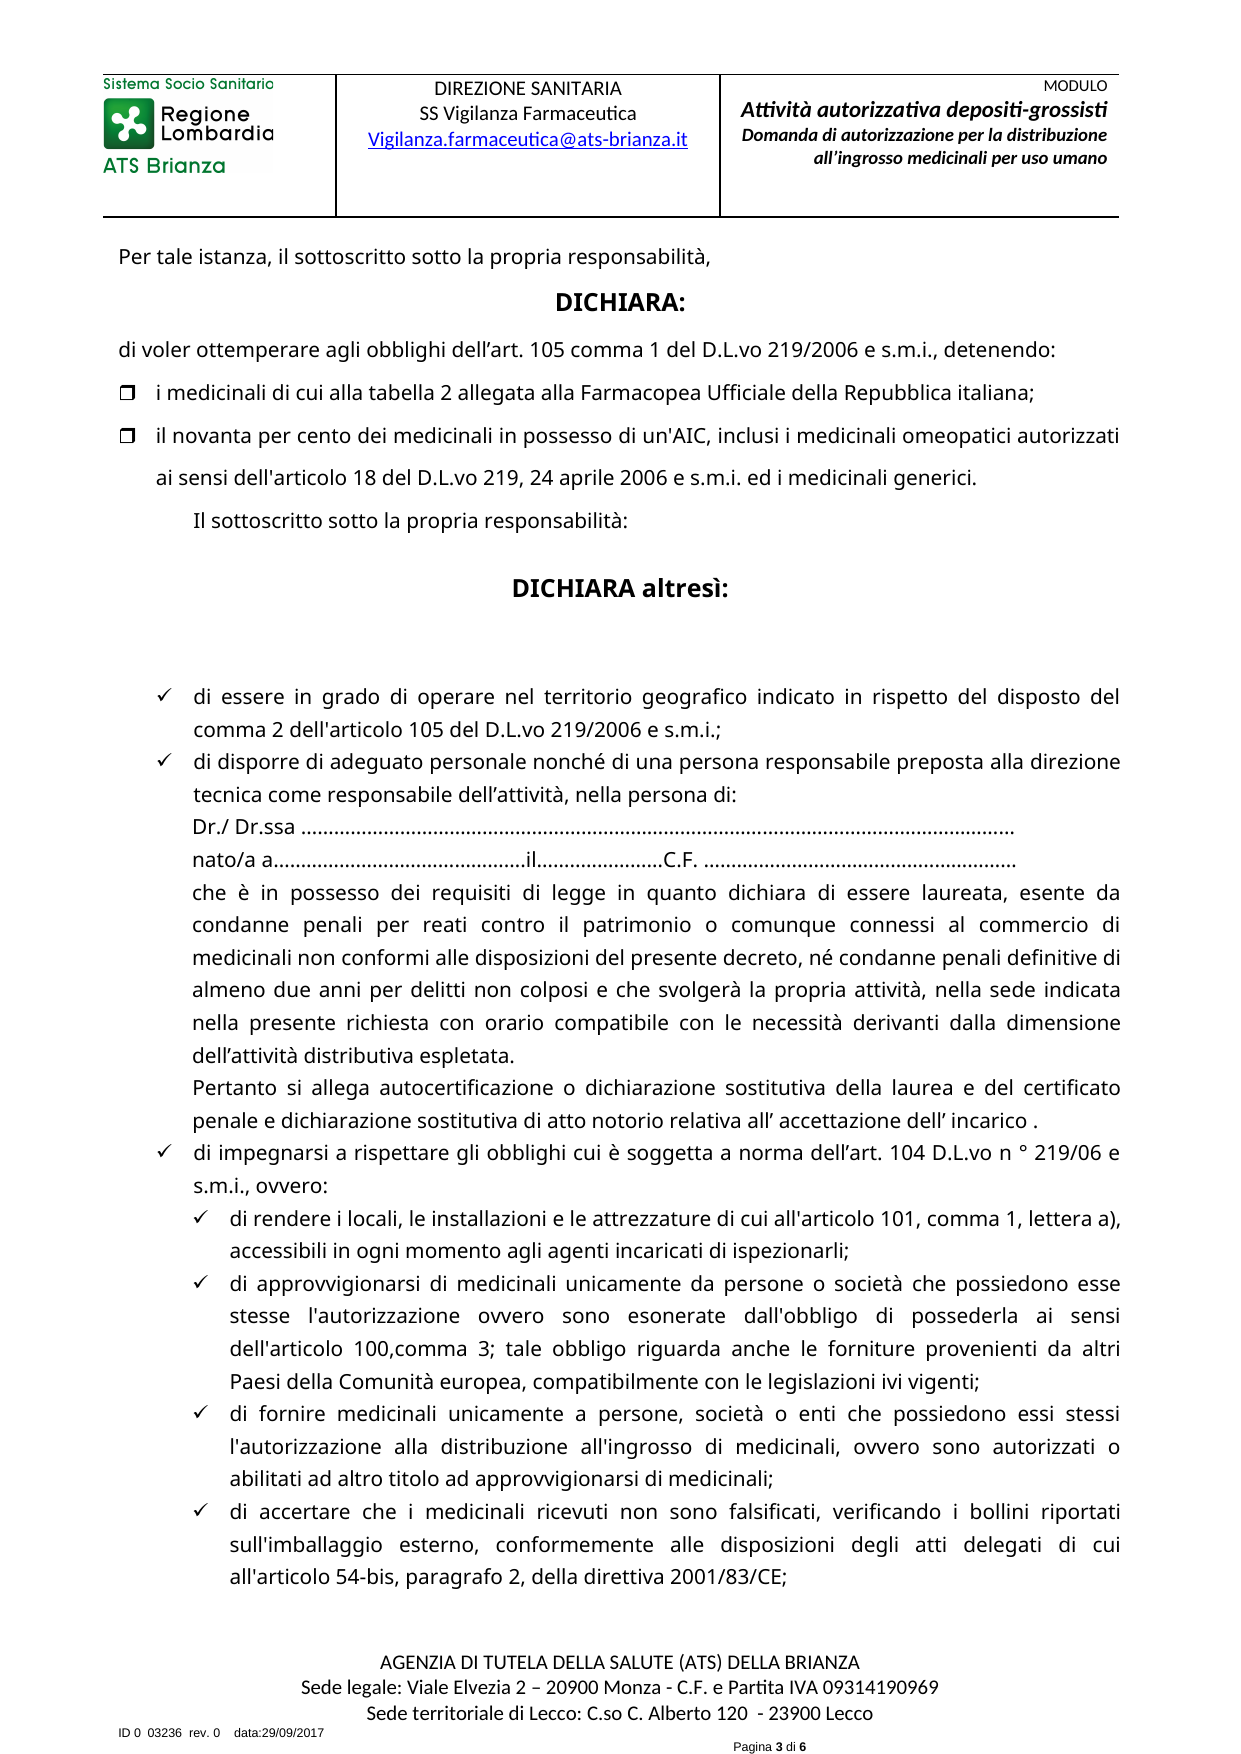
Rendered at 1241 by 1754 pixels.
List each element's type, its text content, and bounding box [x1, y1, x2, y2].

text di voler ottemperare agli obblighi dell’art. 105 comma 1 del D.L.vo 219/2006 e s.m.i., detenendo: [118, 336, 1122, 364]
text nato/a a……………………………………….il……..……………C.F. …….……………………………..…………… [118, 845, 1122, 873]
list i medicinali di cui alla tabella 2 allegata alla Farmacopea Ufficiale della Repubblica italiana; [118, 378, 1122, 407]
list di essere in grado di operare nel territorio geografico indicato in rispetto del disposto del comma 2 dell'articolo 105 del D.L.vo 219/2006 e s.m.i.; [156, 682, 1122, 743]
text che è in possesso dei requisiti di legge in quanto dichiara di essere laureata, esente da condanne penali per reati contro il patrimonio o comunque connessi al commercio di medicinali non conformi alle disposizioni del presente decreto, né condanne penali definitive di almeno due anni per delitti non colposi e che svolgerà la propria attività, nella sede indicata nella presente richiesta con orario compatibile con le necessità derivanti dalla dimensione dell’attività distributiva espletata. [192, 878, 1122, 1069]
list di accertare che i medicinali ricevuti non sono falsificati, verificando i bollini riportati sull'imballaggio esterno, conformemente alle disposizioni degli atti delegati di cui all'articolo 54-bis, paragrafo 2, della direttiva 2001/83/CE; [192, 1497, 1122, 1591]
list di disporre di adeguato personale nonché di una persona responsabile preposta alla direzione tecnica come responsabile dell’attività, nella persona di: [156, 747, 1122, 808]
text Pertanto si allega autocertificazione o dichiarazione sostitutiva della laurea e del certificato penale e dichiarazione sostitutiva di atto notorio relativa all’ accettazione dell’ incarico . [192, 1073, 1122, 1134]
list di impegnarsi a rispettare gli obblighi cui è soggetta a norma dell’art. 104 D.L.vo n ° 219/06 e s.m.i., ovvero: [156, 1138, 1122, 1199]
text DICHIARA altresì: [118, 571, 1122, 605]
list di fornire medicinali unicamente a persone, società o enti che possiedono essi stessi l'autorizzazione alla distribuzione all'ingrosso di medicinali, ovvero sono autorizzati o abilitati ad altro titolo ad approvvigionarsi di medicinali; [192, 1399, 1122, 1493]
list il novanta per cento dei medicinali in possesso di un'AIC, inclusi i medicinali omeopatici autorizzati ai sensi dell'articolo 18 del D.L.vo 219, 24 aprile 2006 e s.m.i. ed i medicinali generici. [118, 421, 1122, 492]
list di rendere i locali, le installazioni e le attrezzature di cui all'articolo 101, comma 1, lettera a), accessibili in ogni momento agli agenti incaricati di ispezionarli; [192, 1204, 1122, 1265]
list di approvvigionarsi di medicinali unicamente da persone o società che possiedono esse stesse l'autorizzazione ovvero sono esonerate dall'obbligo di possederla ai sensi dell'articolo 100,comma 3; tale obbligo riguarda anche le forniture provenienti da altri Paesi della Comunità europea, compatibilmente con le legislazioni ivi vigenti; [192, 1269, 1122, 1395]
text DICHIARA: [118, 284, 1122, 318]
picture [103, 78, 274, 173]
text Dr./ Dr.ssa ……………………………………………………………………………………………….………………… [118, 812, 1122, 841]
text Per tale istanza, il sottoscritto sotto la propria responsabilità, [118, 242, 1122, 270]
text Il sottoscritto sotto la propria responsabilità: [193, 506, 1122, 534]
